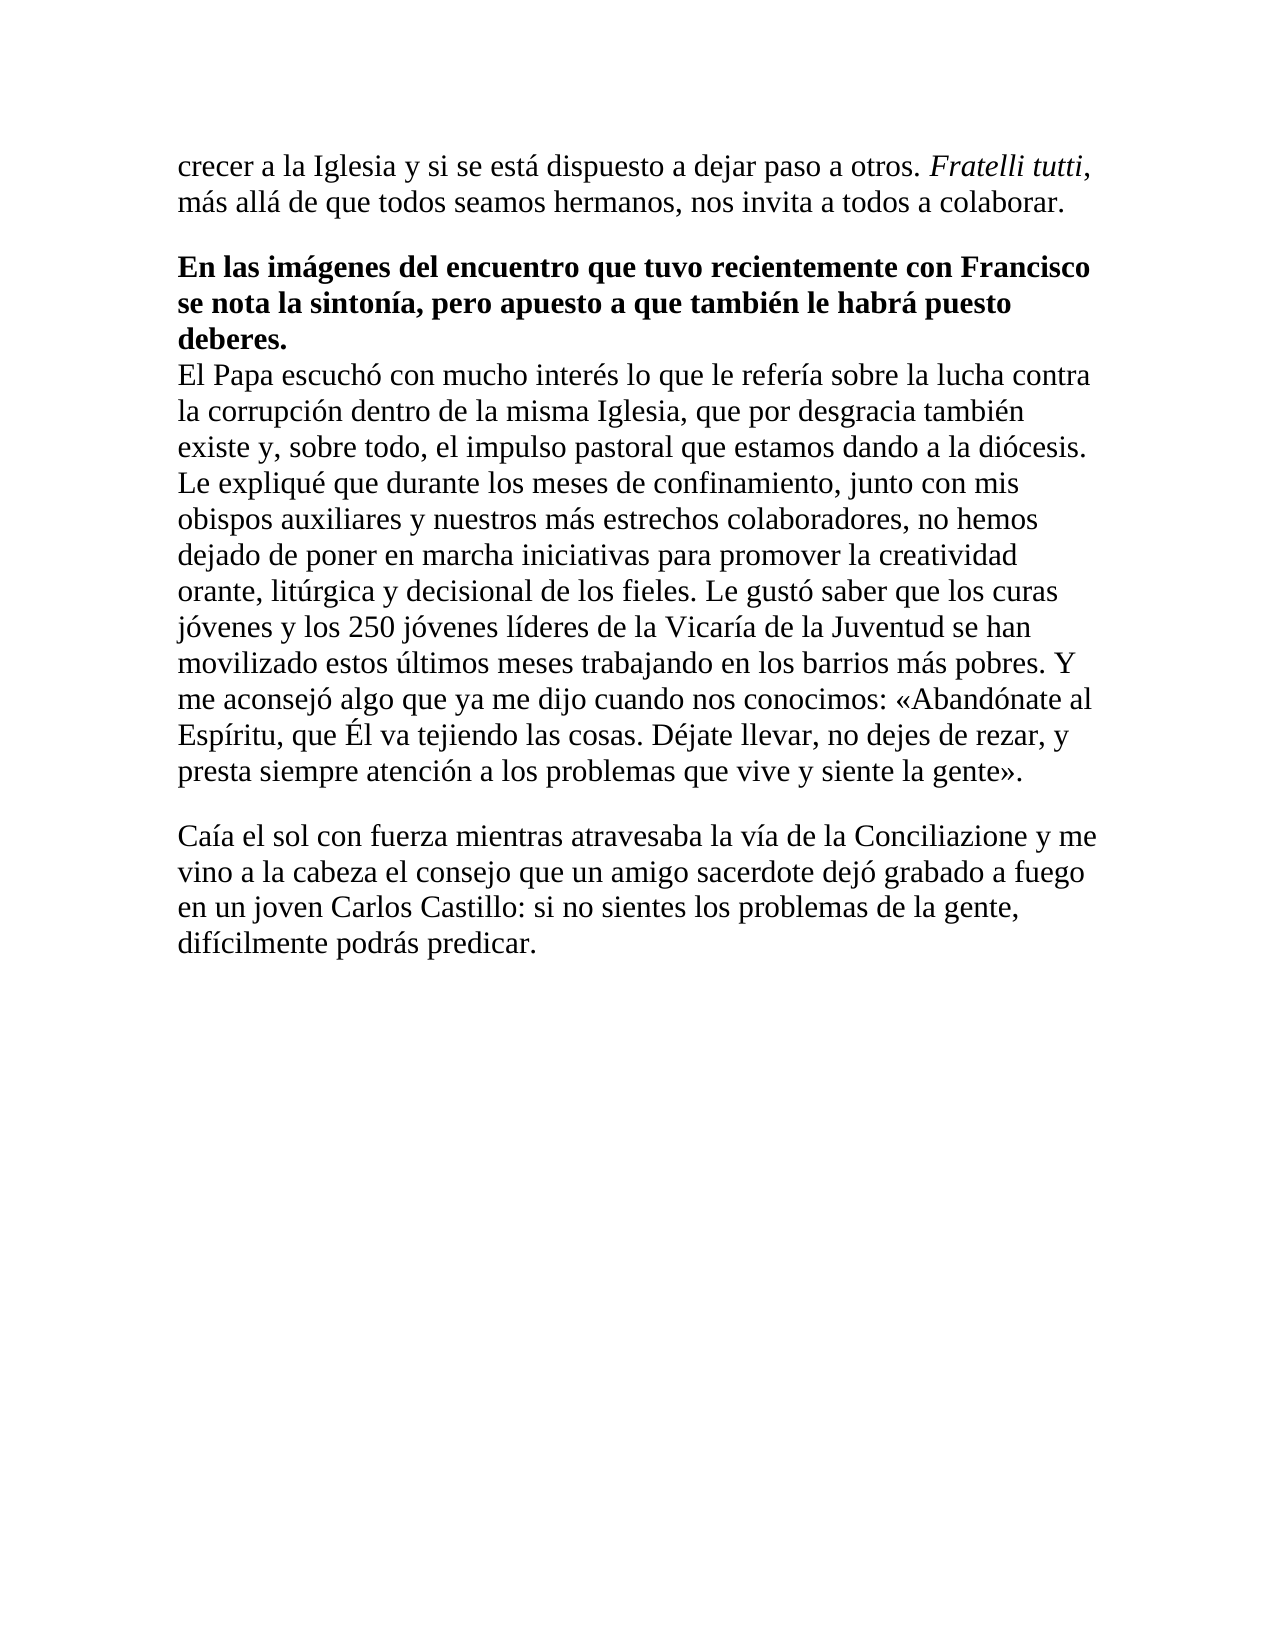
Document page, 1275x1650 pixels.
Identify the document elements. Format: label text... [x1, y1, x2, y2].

text En las imágenes del encuentro que tuvo recientemente con Francisco se nota la sintonía, pero apuesto a que también le habrá puesto deberes. El Papa escuchó con mucho interés lo que le refería sobre la lucha contra la corrupción dentro de la misma Iglesia, que por desgracia también existe y, sobre todo, el impulso pastoral que estamos dando a la diócesis. Le expliqué que durante los meses de confinamiento, junto con mis obispos auxiliares y nuestros más estrechos colaboradores, no hemos dejado de poner en marcha iniciativas para promover la creatividad orante, litúrgica y decisional de los fieles. Le gustó saber que los curas jóvenes y los 250 jóvenes líderes de la Vicaría de la Juventud se han movilizado estos últimos meses trabajando en los barrios más pobres. Y me aconsejó algo que ya me dijo cuando nos conocimos: «Abandónate al Espíritu, que Él va tejiendo las cosas. Déjate llevar, no dejes de rezar, y presta siempre atención a los problemas que vive y siente la gente». [177, 249, 1098, 788]
text Caía el sol con fuerza mientras atravesaba la vía de la Conciliazione y me vino a la cabeza el consejo que un amigo sacerdote dejó grabado a fuego en un joven Carlos Castillo: si no sientes los problemas de la gente, difícilmente podrás predicar. [177, 817, 1098, 961]
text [177, 148, 1098, 219]
